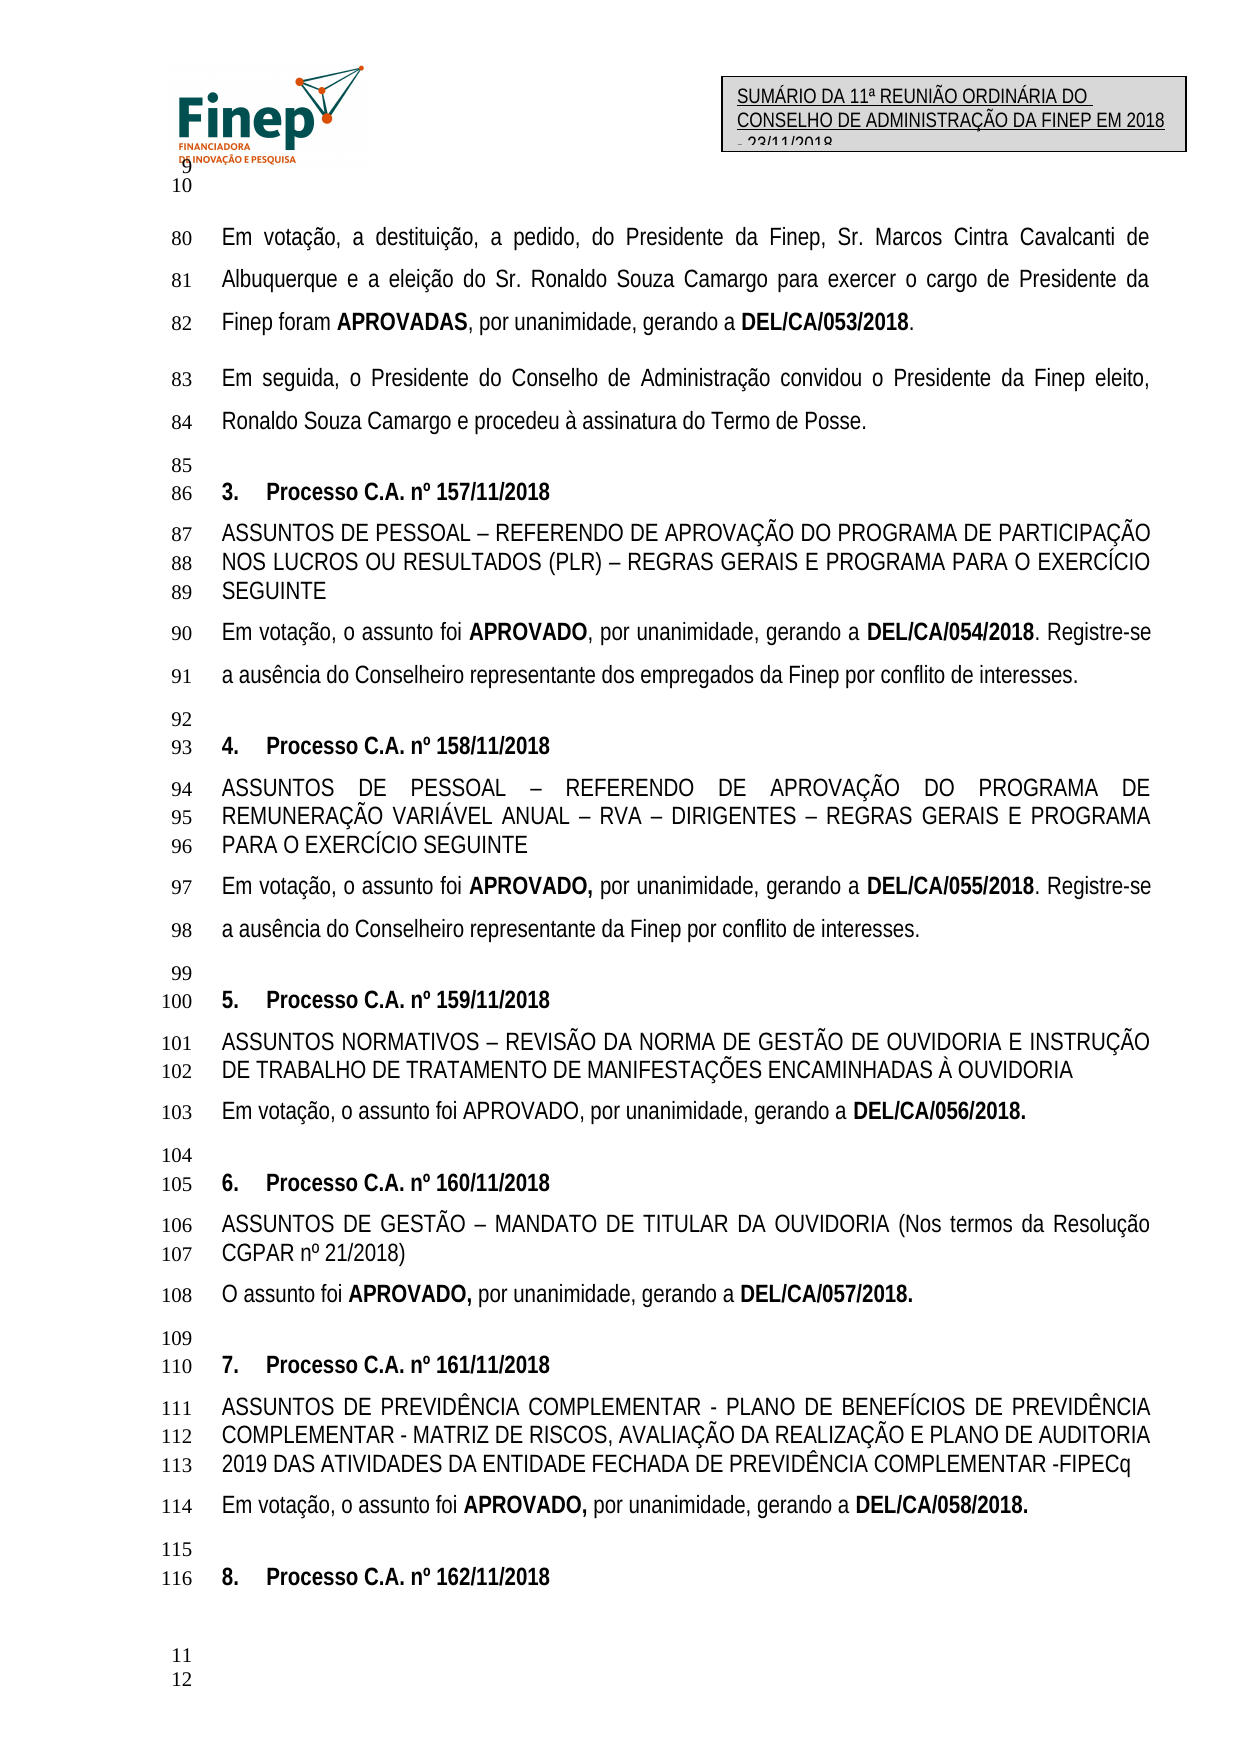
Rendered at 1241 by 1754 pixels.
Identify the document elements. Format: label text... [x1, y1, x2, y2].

picture [167, 59, 370, 174]
text Em seguida, o Presidente do Conselho de Administração convidou o Presidente da Finep eleito, Ronaldo Souza Camargo e procedeu à assinatura do Termo de Posse. [222, 363, 1152, 434]
text Em votação, o assunto foi APROVADO, por unanimidade, gerando a DEL/CA/058/2018. [222, 1490, 1152, 1519]
text Em votação, a destituição, a pedido, do Presidente da Finep, Sr. Marcos Cintra Cavalcanti de Albuquerque e a eleição do Sr. Ronaldo Souza Camargo para exercer o cargo de Presidente da Finep foram APROVADAS, por unanimidade, gerando a DEL/CA/053/2018. [222, 222, 1152, 336]
text Em votação, o assunto foi APROVADO, por unanimidade, gerando a DEL/CA/056/2018. [222, 1096, 1152, 1125]
list Processo C.A. nº 161/11/2018 [222, 1350, 1152, 1379]
text Em votação, o assunto foi APROVADO, por unanimidade, gerando a DEL/CA/054/2018. Registre-se a ausência do Conselheiro representante dos empregados da Finep por conflito de interesses. [222, 617, 1152, 688]
text ASSUNTOS DE GESTÃO – MANDATO DE TITULAR DA OUVIDORIA (Nos termos da Resolução CGPAR nº 21/2018) [222, 1209, 1152, 1266]
text ASSUNTOS DE PESSOAL – REFERENDO DE APROVAÇÃO DO PROGRAMA DE PARTICIPAÇÃO NOS LUCROS OU RESULTADOS (PLR) – REGRAS GERAIS E PROGRAMA PARA O EXERCÍCIO SEGUINTE [222, 518, 1152, 604]
list Processo C.A. nº 157/11/2018 [222, 477, 1152, 506]
list Processo C.A. nº 158/11/2018 [222, 731, 1152, 760]
text O assunto foi APROVADO, por unanimidade, gerando a DEL/CA/057/2018. [222, 1279, 1152, 1307]
text ASSUNTOS NORMATIVOS – REVISÃO DA NORMA DE GESTÃO DE OUVIDORIA E INSTRUÇÃO DE TRABALHO DE TRATAMENTO DE MANIFESTAÇÕES ENCAMINHADAS À OUVIDORIA [222, 1027, 1152, 1084]
text ASSUNTOS DE PESSOAL – REFERENDO DE APROVAÇÃO DO PROGRAMA DE REMUNERAÇÃO VARIÁVEL ANUAL – RVA – DIRIGENTES – REGRAS GERAIS E PROGRAMA PARA O EXERCÍCIO SEGUINTE [222, 772, 1152, 858]
text ASSUNTOS DE PREVIDÊNCIA COMPLEMENTAR - PLANO DE BENEFÍCIOS DE PREVIDÊNCIA COMPLEMENTAR - MATRIZ DE RISCOS, AVALIAÇÃO DA REALIZAÇÃO E PLANO DE AUDITORIA 2019 DAS ATIVIDADES DA ENTIDADE FECHADA DE PREVIDÊNCIA COMPLEMENTAR -FIPECq [222, 1392, 1152, 1477]
text Em votação, o assunto foi APROVADO, por unanimidade, gerando a DEL/CA/055/2018. Registre-se a ausência do Conselheiro representante da Finep por conflito de interesses. [222, 871, 1152, 942]
list Processo C.A. nº 159/11/2018 [222, 985, 1152, 1014]
list Processo C.A. nº 160/11/2018 [222, 1168, 1152, 1197]
list Processo C.A. nº 162/11/2018 [222, 1562, 1152, 1590]
